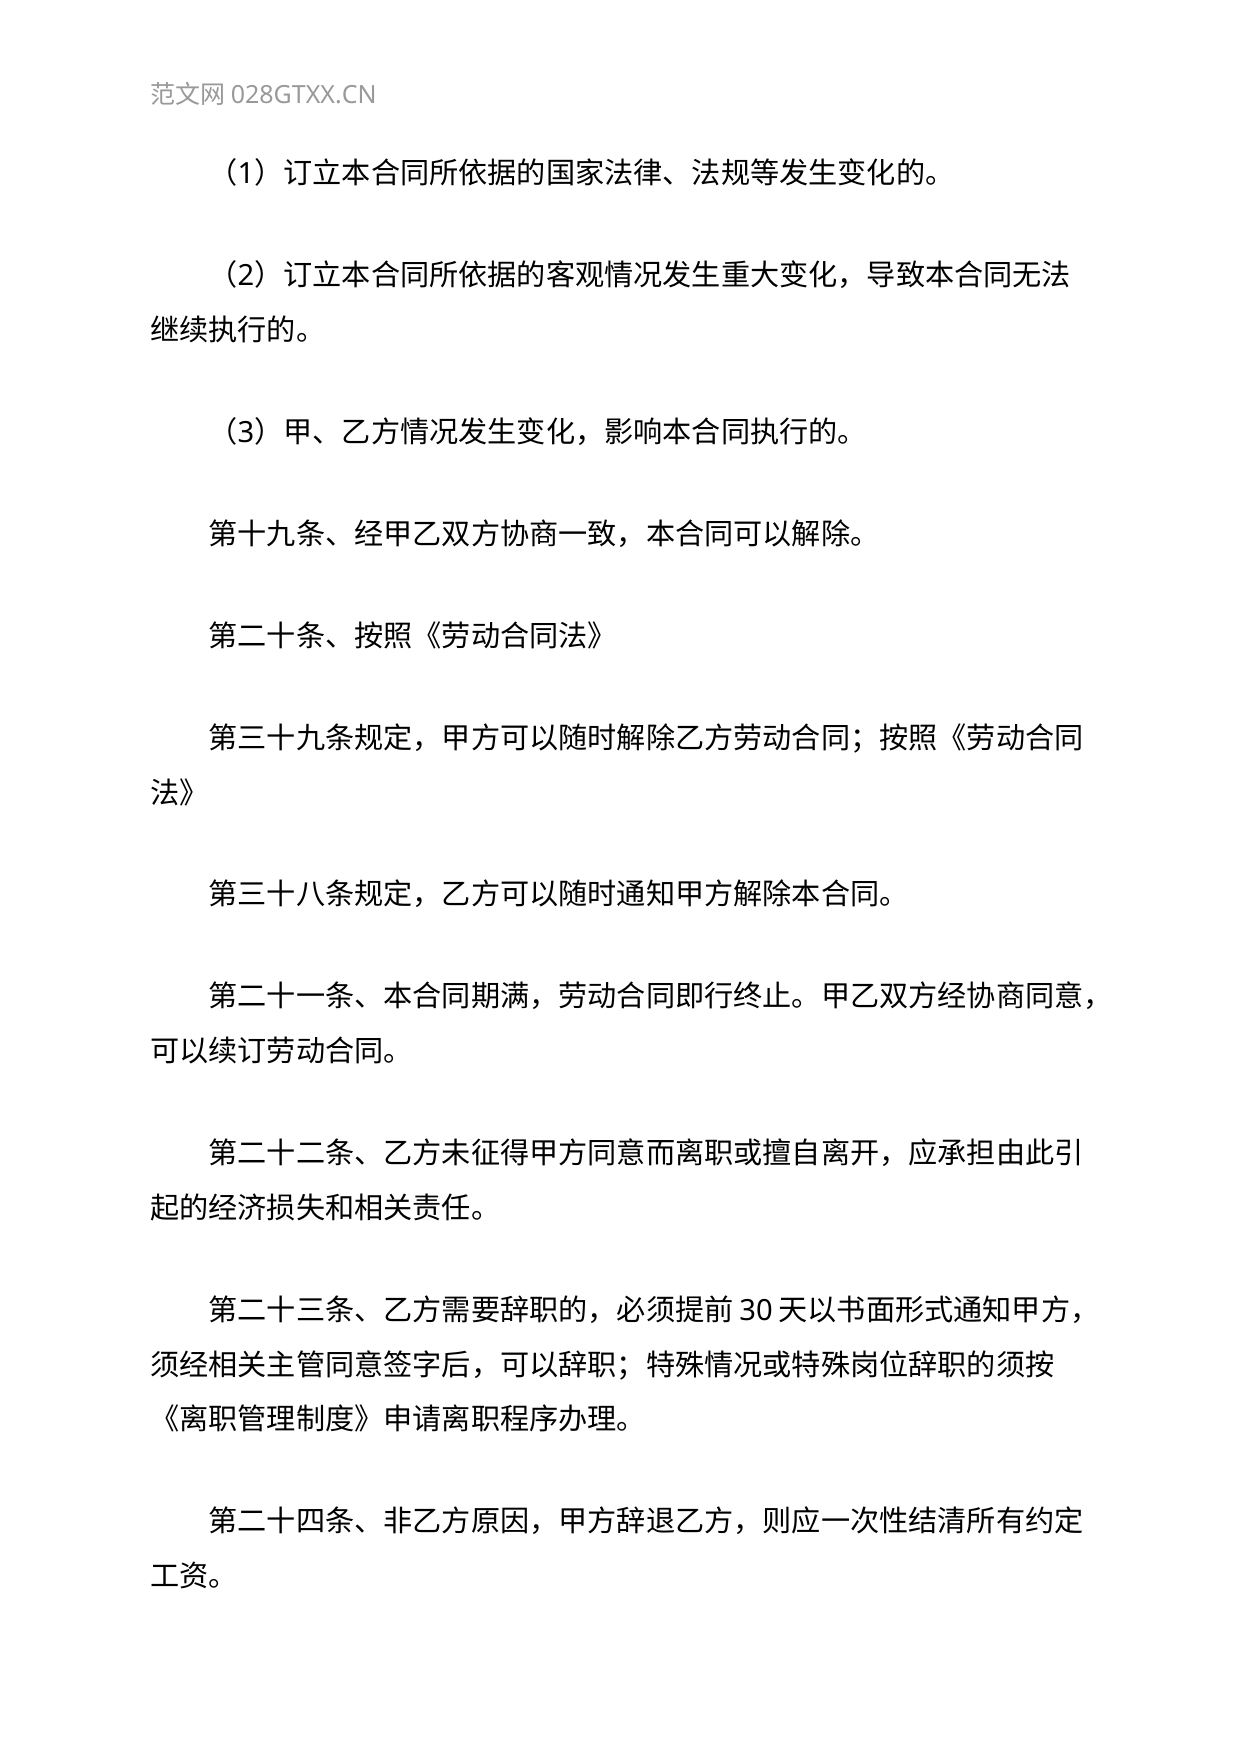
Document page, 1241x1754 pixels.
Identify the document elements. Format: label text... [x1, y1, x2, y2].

text 第二十二条、乙方未征得甲方同意而离职或擅自离开，应承担由此引起的经济损失和相关责任。 [150, 1129, 1090, 1227]
text 第三十九条规定，甲方可以随时解除乙方劳动合同；按照《劳动合同法》 [150, 714, 1090, 811]
text 第三十八条规定，乙方可以随时通知甲方解除本合同。 [150, 871, 1090, 913]
text （3）甲、乙方情况发生变化，影响本合同执行的。 [150, 409, 1090, 451]
text 第十九条、经甲乙双方协商一致，本合同可以解除。 [150, 511, 1090, 553]
text （2）订立本合同所依据的客观情况发生重大变化，导致本合同无法继续执行的。 [150, 252, 1090, 349]
text （1）订立本合同所依据的国家法律、法规等发生变化的。 [150, 150, 1090, 192]
text 第二十条、按照《劳动合同法》 [150, 612, 1090, 655]
text 第二十一条、本合同期满，劳动合同即行终止。甲乙双方经协商同意，可以续订劳动合同。 [150, 973, 1090, 1070]
text 第二十三条、乙方需要辞职的，必须提前30天以书面形式通知甲方，须经相关主管同意签字后，可以辞职；特殊情况或特殊岗位辞职的须按《离职管理制度》申请离职程序办理。 [150, 1286, 1090, 1438]
text 第二十四条、非乙方原因，甲方辞退乙方，则应一次性结清所有约定工资。 [150, 1498, 1090, 1595]
